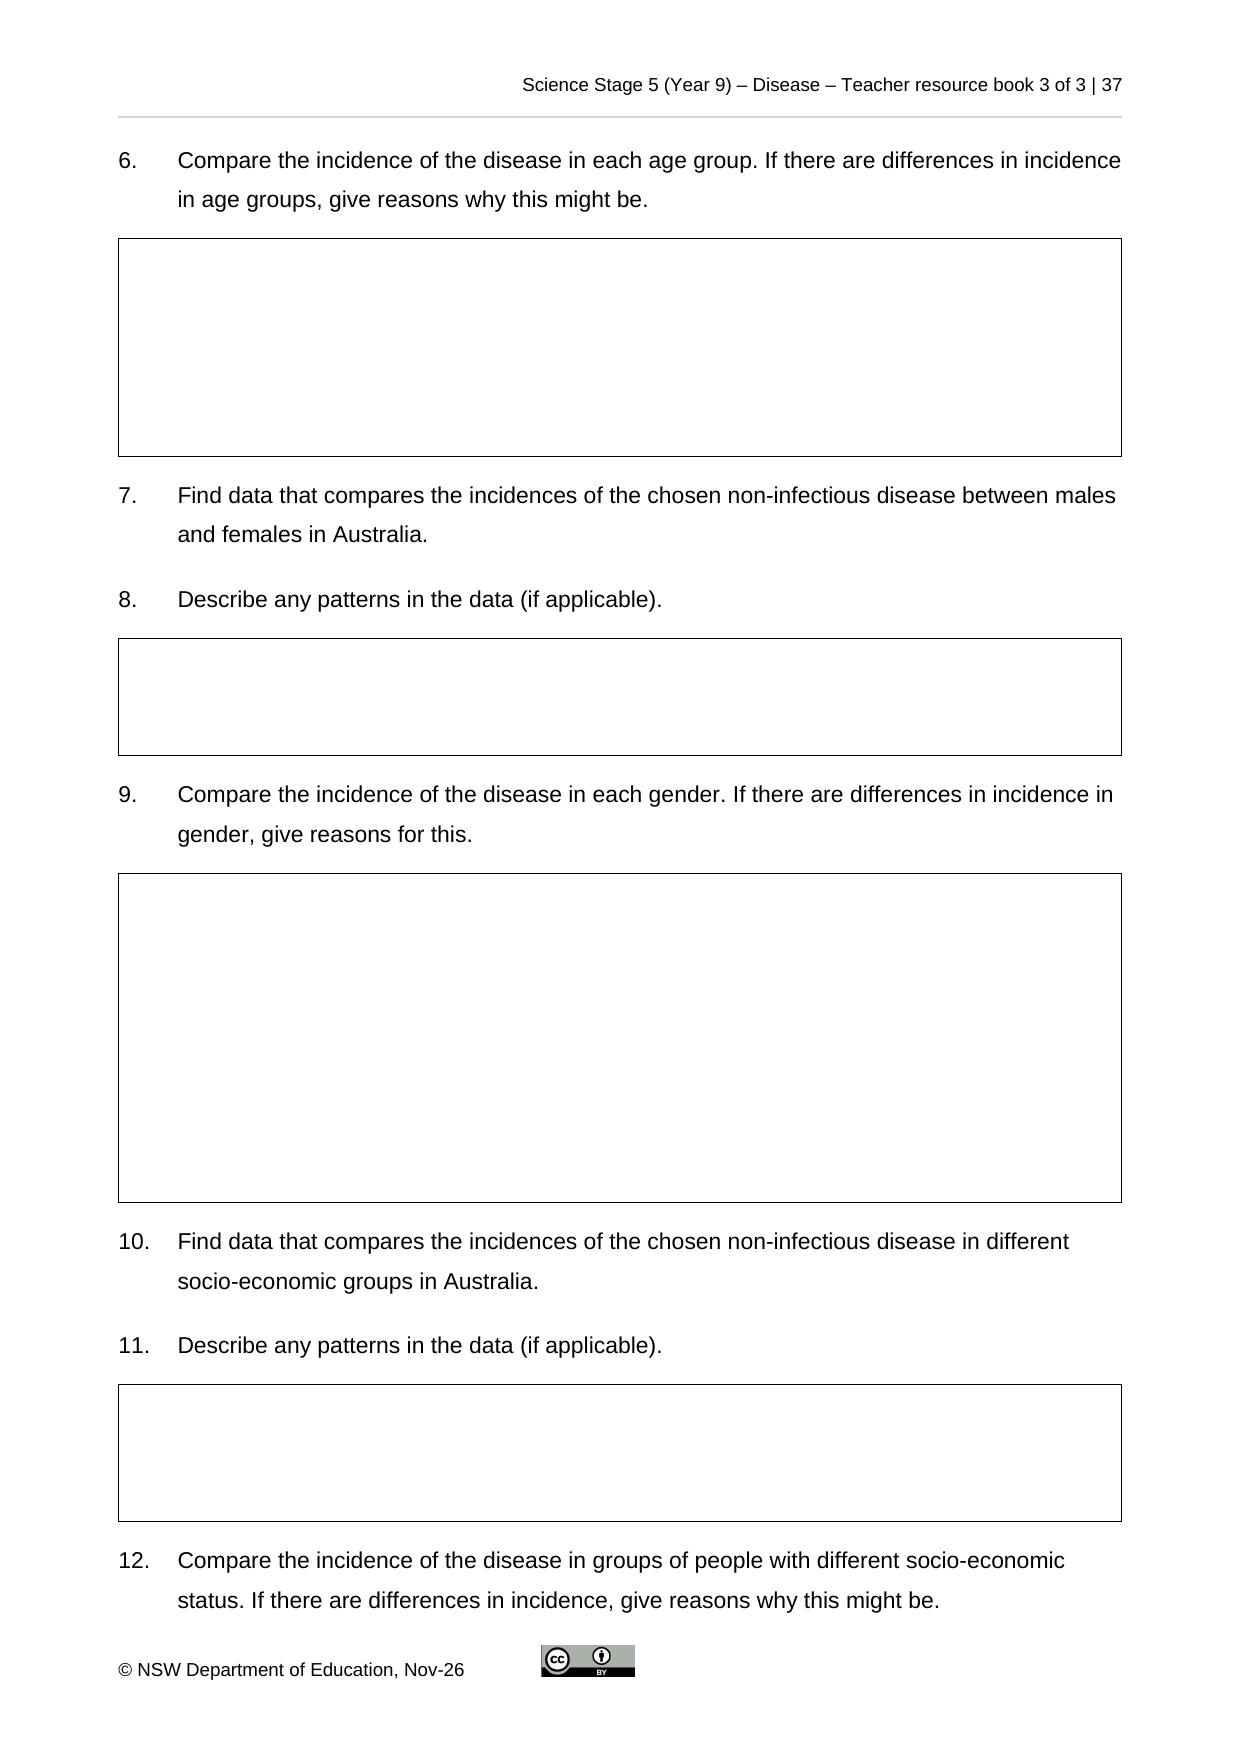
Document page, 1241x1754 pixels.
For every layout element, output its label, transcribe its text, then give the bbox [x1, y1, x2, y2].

list Describe any patterns in the data (if applicable). [118, 586, 1122, 612]
list Describe any patterns in the data (if applicable). [118, 1332, 1122, 1358]
list Find data that compares the incidences of the chosen non-infectious disease in different socio-economic groups in Australia. [118, 1228, 1122, 1294]
table_header [119, 239, 1121, 456]
list Find data that compares the incidences of the chosen non-infectious disease between males and females in Australia. [118, 482, 1122, 548]
list Compare the incidence of the disease in each gender. If there are differences in incidence in gender, give reasons for this. [118, 781, 1122, 847]
picture [541, 1645, 635, 1677]
list Compare the incidence of the disease in groups of people with different socio-economic status. If there are differences in incidence, give reasons why this might be. [118, 1547, 1122, 1613]
list Compare the incidence of the disease in each age group. If there are differences in incidence in age groups, give reasons why this might be. [118, 147, 1122, 212]
table_header [119, 639, 1121, 755]
table_header [119, 1385, 1121, 1521]
table_header [119, 874, 1121, 1202]
